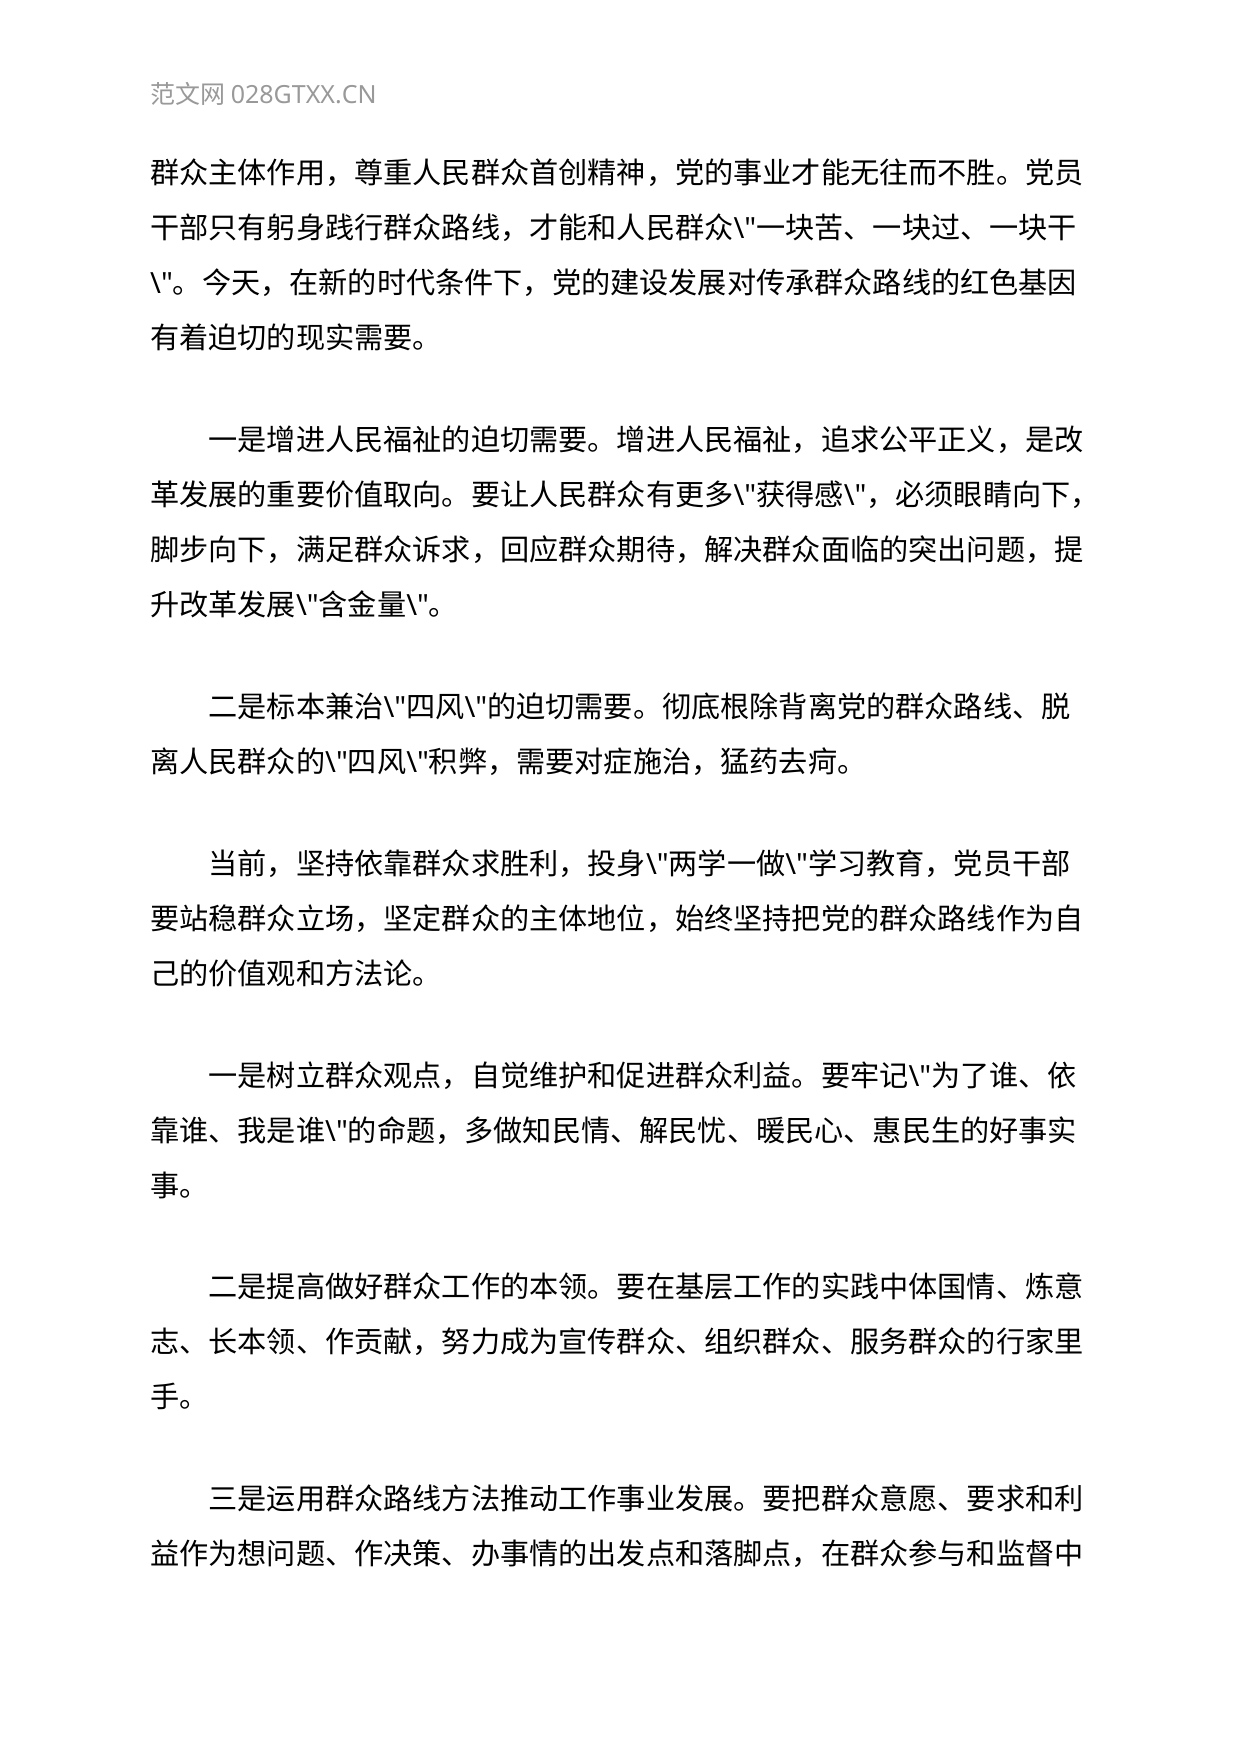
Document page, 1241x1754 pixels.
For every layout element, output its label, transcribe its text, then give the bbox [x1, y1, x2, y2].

text 一是增进人民福祉的迫切需要。增进人民福祉，追求公平正义，是改革发展的重要价值取向。要让人民群众有更多\"获得感\"，必须眼睛向下，脚步向下，满足群众诉求，回应群众期待，解决群众面临的突出问题，提升改革发展\"含金量\"。 [150, 417, 1090, 624]
text 一是树立群众观点，自觉维护和促进群众利益。要牢记\"为了谁、依靠谁、我是谁\"的命题，多做知民情、解民忧、暖民心、惠民生的好事实事。 [150, 1052, 1090, 1204]
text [150, 150, 1090, 357]
text 当前，坚持依靠群众求胜利，投身\"两学一做\"学习教育，党员干部要站稳群众立场，坚定群众的主体地位，始终坚持把党的群众路线作为自己的价值观和方法论。 [150, 840, 1090, 993]
text 二是提高做好群众工作的本领。要在基层工作的实践中体国情、炼意志、长本领、作贡献，努力成为宣传群众、组织群众、服务群众的行家里手。 [150, 1264, 1090, 1416]
text 二是标本兼治\"四风\"的迫切需要。彻底根除背离党的群众路线、脱离人民群众的\"四风\"积弊，需要对症施治，猛药去疴。 [150, 683, 1090, 781]
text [150, 1475, 1090, 1573]
